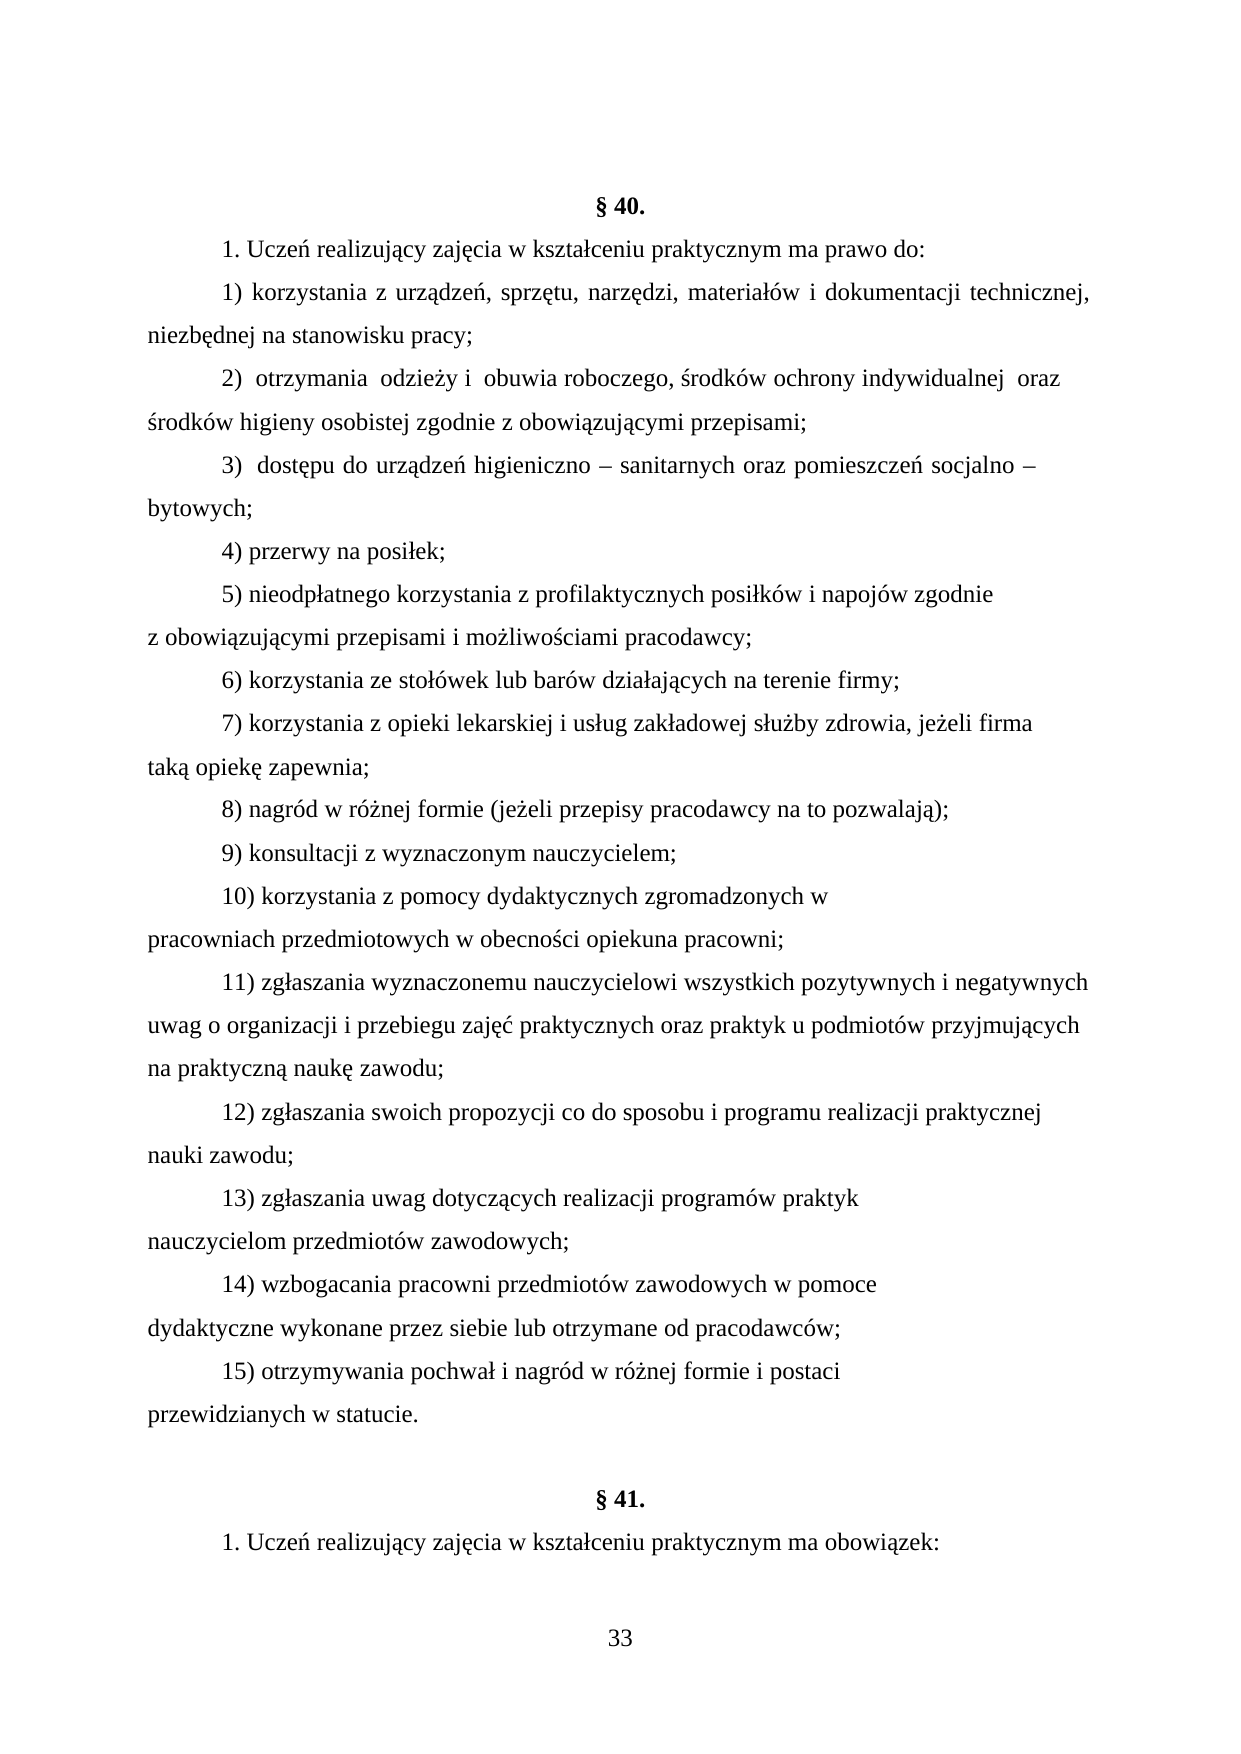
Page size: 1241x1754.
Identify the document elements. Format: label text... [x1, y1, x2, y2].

list korzystania z urządzeń, sprzętu, narzędzi, materiałów i dokumentacji technicznej, niezbędnej na stanowisku pracy; [147, 277, 1091, 349]
list korzystania z opieki lekarskiej i usług zakładowej służby zdrowia, jeżeli firma taką opiekę zapewnia; [147, 708, 1080, 780]
list nagród w różnej formie (jeżeli przepisy pracodawcy na to pozwalają); [221, 795, 1105, 823]
subtitle § 41. [160, 1484, 1080, 1513]
list zgłaszania wyznaczonemu nauczycielowi wszystkich pozytywnych i negatywnych uwag o organizacji i przebiegu zajęć praktycznych oraz praktyk u podmiotów przyjmujących na praktyczną naukę zawodu; [147, 967, 1089, 1082]
text 1. Uczeń realizujący zajęcia w kształceniu praktycznym ma obowiązek: [221, 1527, 1105, 1556]
list otrzymywania pochwał i nagród w różnej formie i postaci przewidzianych w statucie. [147, 1356, 1004, 1427]
list zgłaszania swoich propozycji co do sposobu i programu realizacji praktycznej nauki zawodu; [147, 1097, 1042, 1169]
subtitle § 40. [160, 191, 1080, 219]
list dostępu do urządzeń higieniczno – sanitarnych oraz pomieszczeń socjalno – bytowych; [147, 450, 1093, 522]
list korzystania ze stołówek lub barów działających na terenie firmy; [221, 666, 1105, 694]
list otrzymania odzieży i obuwia roboczego, środków ochrony indywidualnej oraz środków higieny osobistej zgodnie z obowiązującymi przepisami; [147, 363, 1093, 435]
list nieodpłatnego korzystania z profilaktycznych posiłków i napojów zgodnie z obowiązującymi przepisami i możliwościami pracodawcy; [147, 579, 994, 651]
text 1. Uczeń realizujący zajęcia w kształceniu praktycznym ma prawo do: [221, 234, 1105, 263]
list zgłaszania uwag dotyczących realizacji programów praktyk nauczycielom przedmiotów zawodowych; [147, 1183, 1003, 1255]
list korzystania z pomocy dydaktycznych zgromadzonych w pracowniach przedmiotowych w obecności opiekuna pracowni; [147, 881, 962, 953]
list przerwy na posiłek; [221, 536, 1105, 565]
list konsultacji z wyznaczonym nauczycielem; [221, 838, 1105, 866]
list wzbogacania pracowni przedmiotów zawodowych w pomoce dydaktyczne wykonane przez siebie lub otrzymane od pracodawców; [147, 1269, 1008, 1342]
